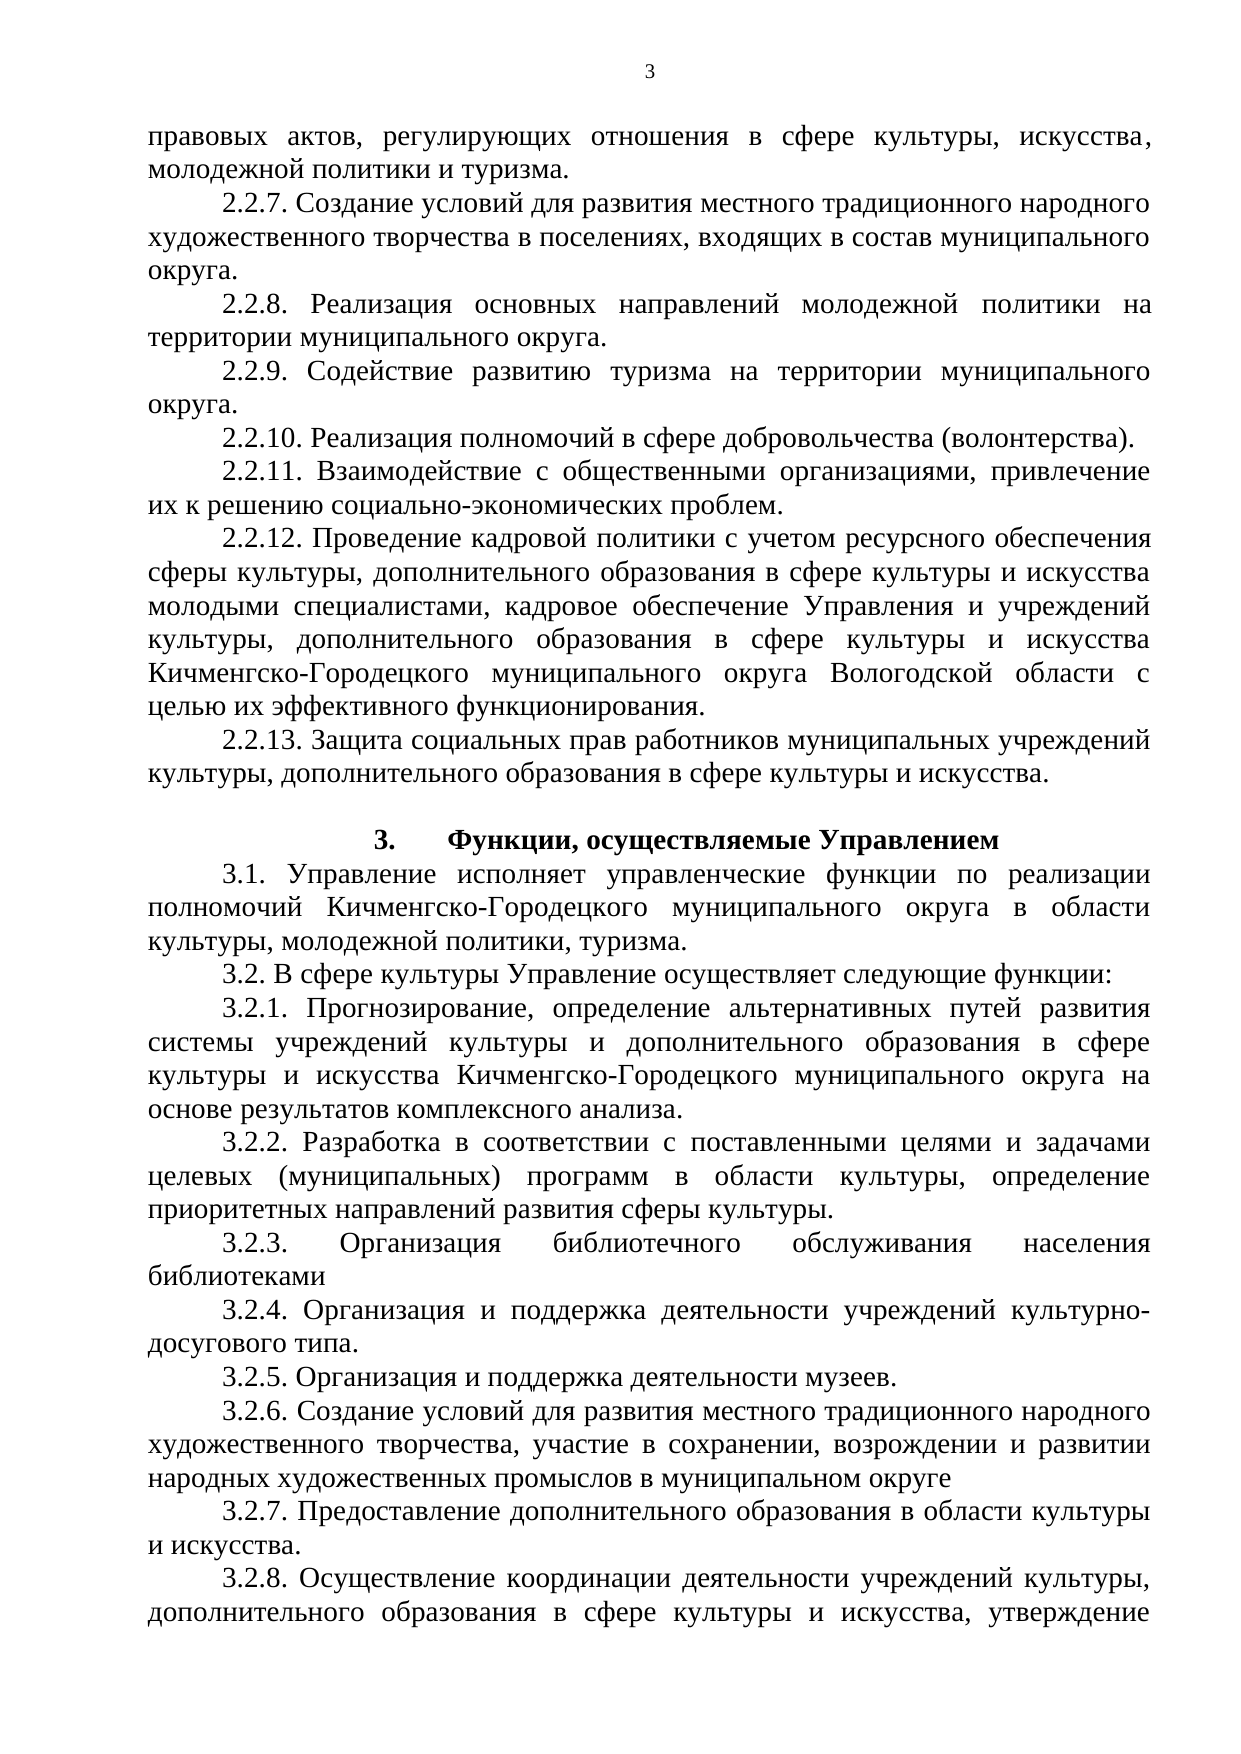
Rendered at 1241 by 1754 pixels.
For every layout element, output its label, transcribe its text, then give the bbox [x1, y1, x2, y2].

text 2.2.12. Проведение кадровой политики с учетом ресурсного обеспечения сферы культуры, дополнительного образования в сфере культуры и искусства молодыми специалистами, кадровое обеспечение Управления и учреждений культуры, дополнительного образования в сфере культуры и искусства Кичменгско-Городецкого муниципального округа Вологодской области с целью их эффективного функционирования. [148, 521, 1152, 722]
text 2.2.13. Защита социальных прав работников муниципальных учреждений культуры, дополнительного образования в сфере культуры и искусства. [148, 722, 1152, 789]
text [148, 118, 1152, 185]
text 3.2.2. Разработка в соответствии с поставленными целями и задачами целевых (муниципальных) программ в области культуры, определение приоритетных направлений развития сферы культуры. [148, 1124, 1152, 1225]
list Функции, осуществляемые Управлением [148, 822, 1152, 856]
text 3.2.7. Предоставление дополнительного образования в области культуры и искусства. [148, 1493, 1152, 1560]
text 3.2.5. Организация и поддержка деятельности музеев. [148, 1359, 1152, 1393]
text 2.2.9. Содействие развитию туризма на территории муниципального округа. [148, 353, 1152, 420]
text 3.2.3. Организация библиотечного обслуживания населения библиотеками [148, 1225, 1152, 1292]
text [148, 1560, 1152, 1627]
text 2.2.8. Реализация основных направлений молодежной политики на территории муниципального округа. [148, 286, 1152, 353]
text 2.2.11. Взаимодействие с общественными организациями, привлечение их к решению социально-экономических проблем. [148, 453, 1152, 521]
text 3.1. Управление исполняет управленческие функции по реализации полномочий Кичменгско-Городецкого муниципального округа в области культуры, молодежной политики, туризма. [148, 856, 1152, 957]
text 2.2.10. Реализация полномочий в сфере добровольчества (волонтерства). [148, 420, 1152, 453]
text 3.2.1. Прогнозирование, определение альтернативных путей развития системы учреждений культуры и дополнительного образования в сфере культуры и искусства Кичменгско-Городецкого муниципального округа на основе результатов комплексного анализа. [148, 990, 1152, 1124]
text 3.2.4. Организация и поддержка деятельности учреждений культурно-досугового типа. [148, 1292, 1152, 1359]
text 3.2. В сфере культуры Управление осуществляет следующие функции: [148, 957, 1152, 990]
text 3.2.6. Создание условий для развития местного традиционного народного художественного творчества, участие в сохранении, возрождении и развитии народных художественных промыслов в муниципальном округе [148, 1393, 1152, 1493]
text 2.2.7. Создание условий для развития местного традиционного народного художественного творчества в поселениях, входящих в состав муниципального округа. [148, 185, 1152, 286]
